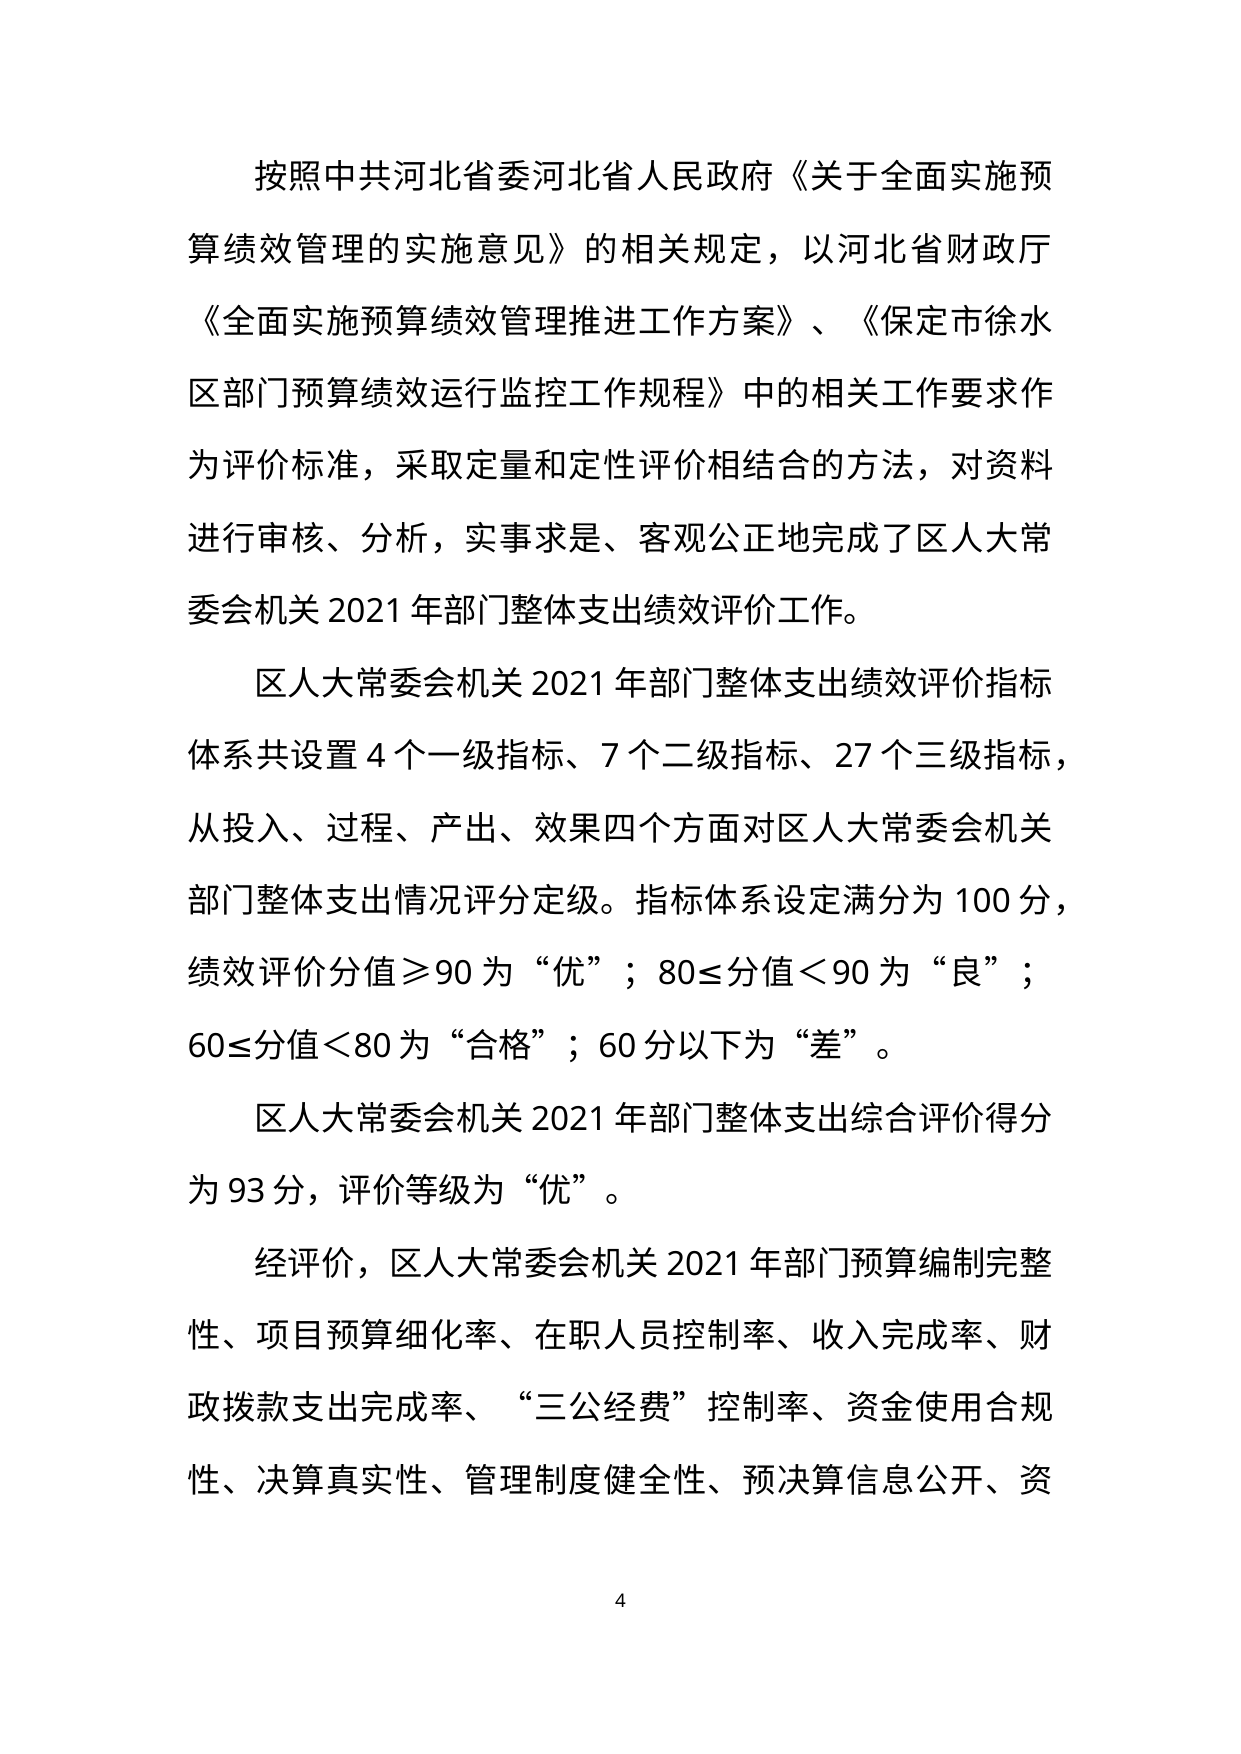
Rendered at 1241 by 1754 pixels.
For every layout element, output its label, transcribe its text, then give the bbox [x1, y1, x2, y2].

text 区人大常委会机关2021年部门整体支出综合评价得分为93分，评价等级为“优”。 [187, 1091, 1053, 1212]
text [187, 1236, 1053, 1502]
text 按照中共河北省委河北省人民政府《关于全面实施预算绩效管理的实施意见》的相关规定，以河北省财政厅《全面实施预算绩效管理推进工作方案》、《保定市徐水区部门预算绩效运行监控工作规程》中的相关工作要求作为评价标准，采取定量和定性评价相结合的方法，对资料进行审核、分析，实事求是、客观公正地完成了区人大常委会机关2021年部门整体支出绩效评价工作。 [187, 150, 1053, 632]
text 区人大常委会机关2021年部门整体支出绩效评价指标体系共设置4个一级指标、7个二级指标、27个三级指标，从投入、过程、产出、效果四个方面对区人大常委会机关部门整体支出情况评分定级。指标体系设定满分为100分，绩效评价分值≥90为“优”；80≤分值＜90为“良”；60≤分值＜80为“合格”；60分以下为“差”。 [187, 656, 1053, 1067]
